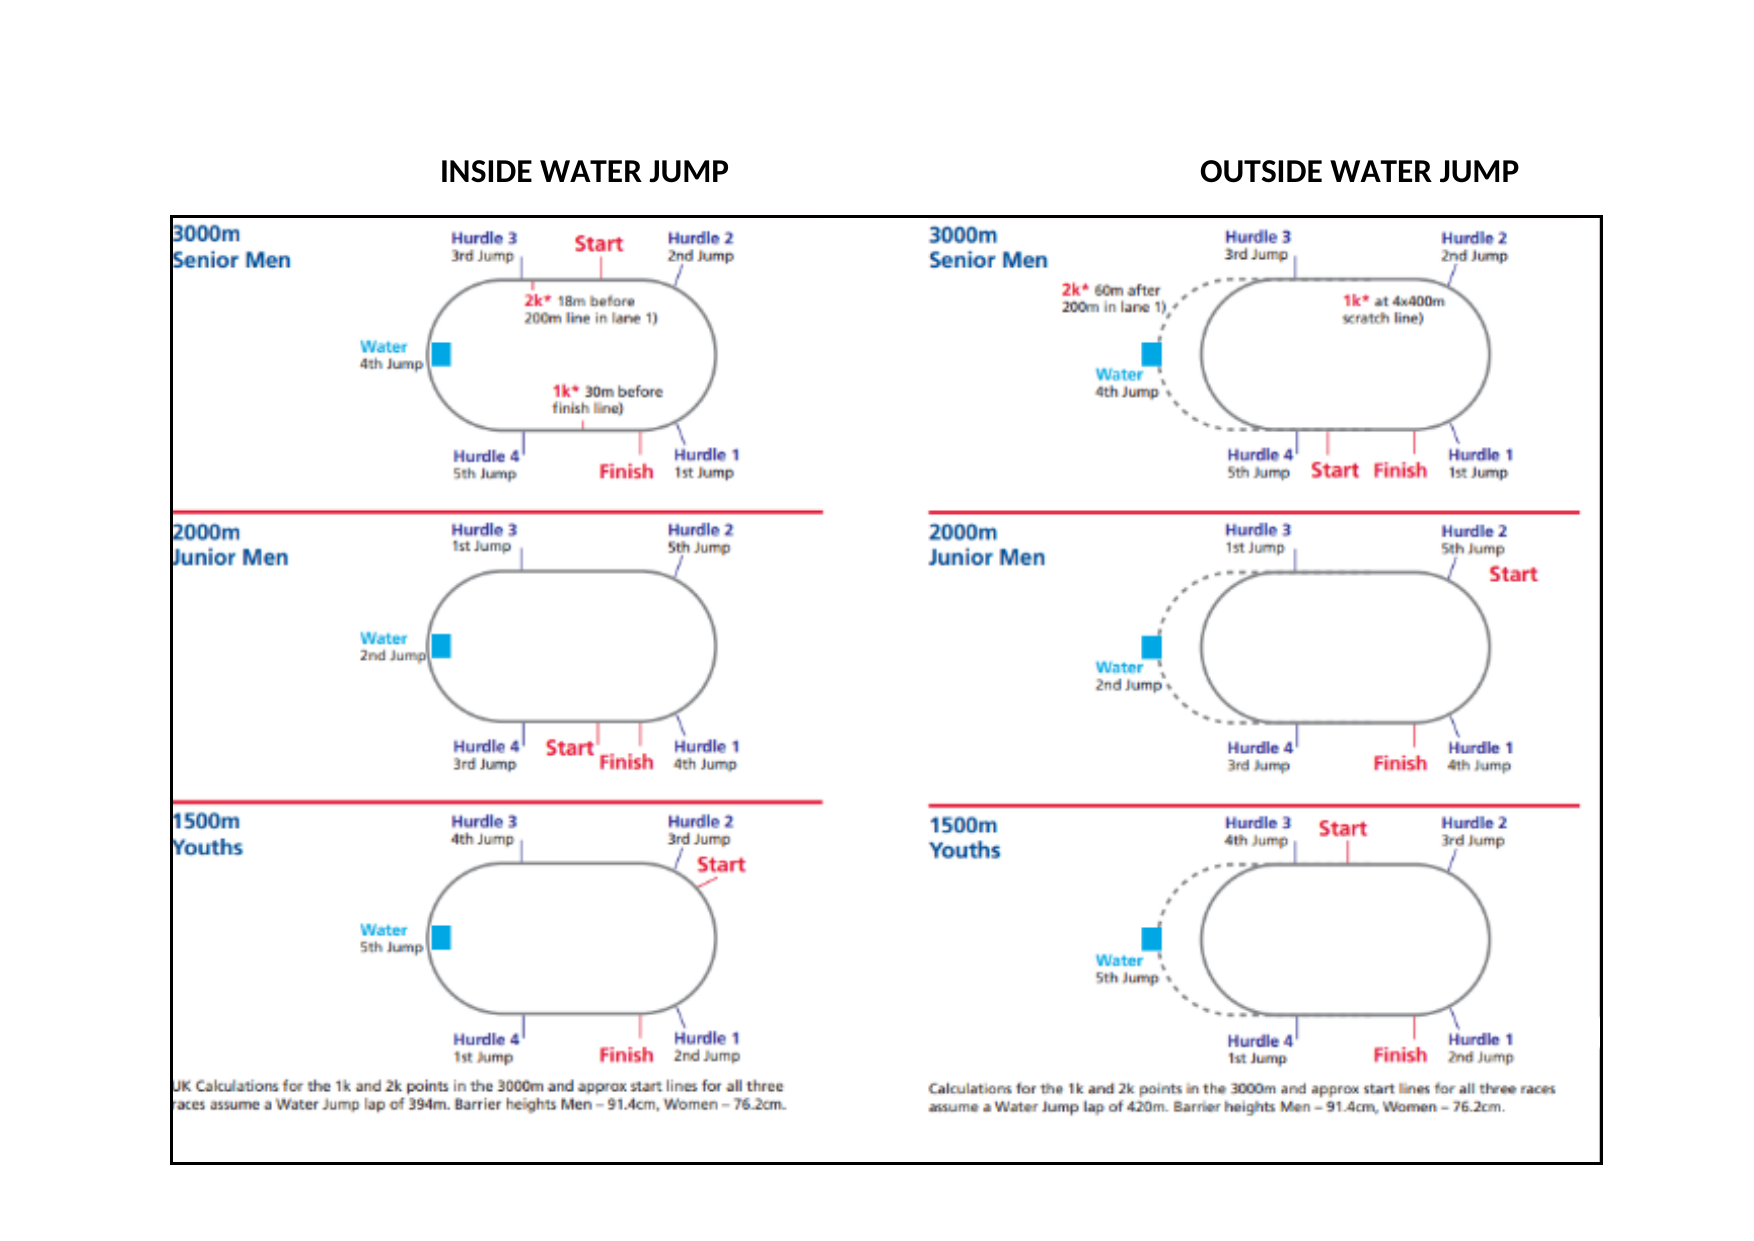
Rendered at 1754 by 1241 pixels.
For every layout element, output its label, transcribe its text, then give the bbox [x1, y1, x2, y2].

picture [173, 218, 1600, 1162]
text INSIDE WATER JUMP OUTSIDE WATER JUMP [150, 150, 1604, 191]
